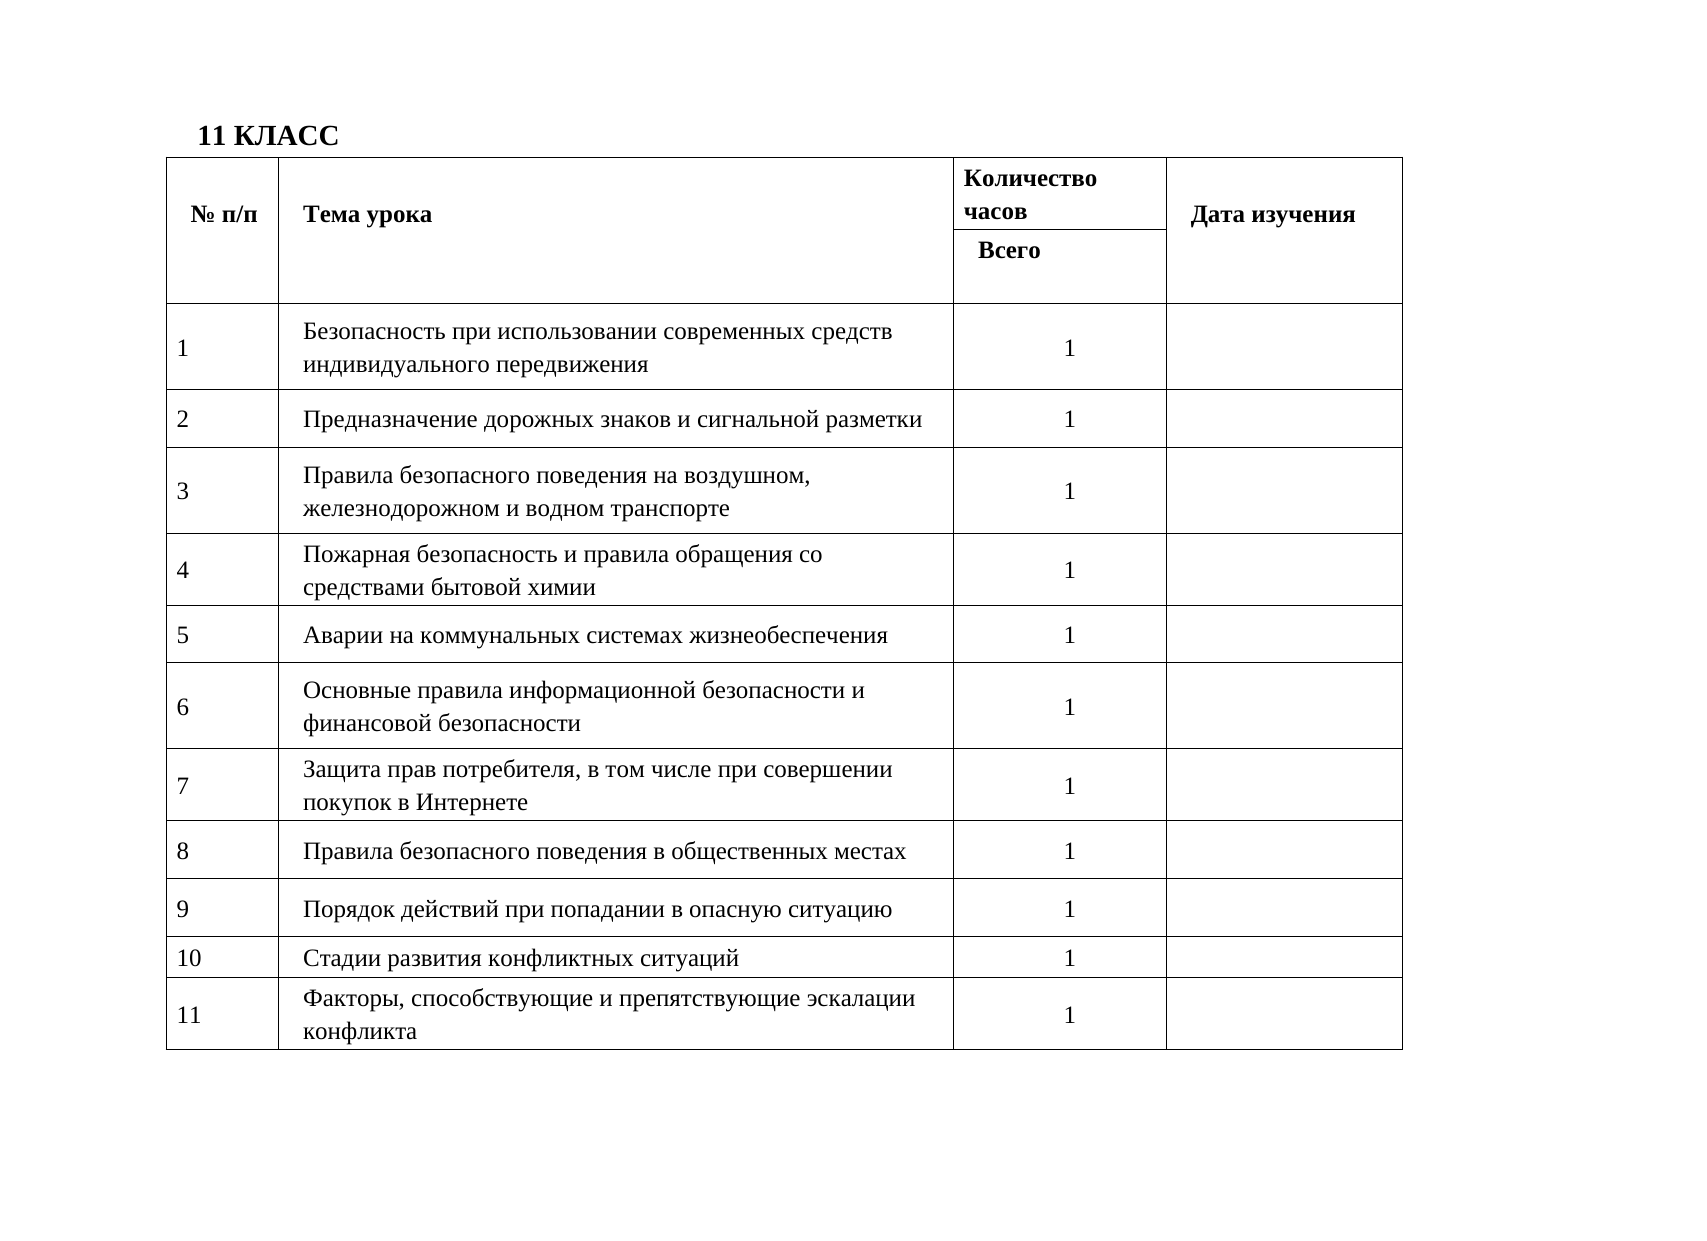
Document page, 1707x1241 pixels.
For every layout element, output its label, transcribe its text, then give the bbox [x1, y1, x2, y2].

table_cell 1 [167, 304, 278, 389]
table_cell [1167, 606, 1402, 662]
table_cell [1167, 879, 1402, 936]
table_cell 6 [167, 663, 278, 748]
table_cell Аварии на коммунальных системах жизнеобеспечения [279, 606, 953, 662]
table_cell 1 [954, 534, 1166, 604]
table_cell [1167, 821, 1402, 878]
table_cell [1167, 304, 1402, 389]
table_header Тема урока [279, 158, 953, 303]
table_cell [1167, 978, 1402, 1049]
table_cell Безопасность при использовании современных средств индивидуального передвижения [279, 304, 953, 389]
table_cell 5 [167, 606, 278, 662]
table_cell [1167, 749, 1402, 820]
table_cell 1 [954, 937, 1166, 977]
table_header Дата изучения [1167, 158, 1402, 303]
table_cell 1 [954, 448, 1166, 533]
table_cell Предназначение дорожных знаков и сигнальной разметки [279, 390, 953, 447]
table_cell 2 [167, 390, 278, 447]
table_cell 11 [167, 978, 278, 1049]
table_cell Защита прав потребителя, в том числе при совершении покупок в Интернете [279, 749, 953, 820]
table_cell 1 [954, 606, 1166, 662]
text 11 КЛАСС [190, 118, 1618, 152]
table_cell Факторы, способствующие и препятствующие эскалации конфликта [279, 978, 953, 1049]
table_cell 1 [954, 663, 1166, 748]
table_cell Стадии развития конфликтных ситуаций [279, 937, 953, 977]
table_cell 1 [954, 978, 1166, 1049]
table_cell [1167, 663, 1402, 748]
table_cell Правила безопасного поведения на воздушном, железнодорожном и водном транспорте [279, 448, 953, 533]
table_cell Всего [954, 230, 1166, 303]
table_cell Порядок действий при попадании в опасную ситуацию [279, 879, 953, 936]
table_cell [1167, 390, 1402, 447]
table_cell Основные правила информационной безопасности и финансовой безопасности [279, 663, 953, 748]
table_cell Пожарная безопасность и правила обращения со средствами бытовой химии [279, 534, 953, 604]
table_cell [1167, 534, 1402, 604]
table_header Количество часов [954, 158, 1166, 228]
table_cell 1 [954, 390, 1166, 447]
table_cell 1 [954, 304, 1166, 389]
table_cell 10 [167, 937, 278, 977]
table_cell Правила безопасного поведения в общественных местах [279, 821, 953, 878]
table_header № п/п [167, 158, 278, 303]
table_cell 1 [954, 879, 1166, 936]
table_cell 9 [167, 879, 278, 936]
table_cell 1 [954, 821, 1166, 878]
table_cell 1 [954, 749, 1166, 820]
table_cell 7 [167, 749, 278, 820]
table_cell 4 [167, 534, 278, 604]
table_cell [1167, 937, 1402, 977]
table_cell 8 [167, 821, 278, 878]
table_cell 3 [167, 448, 278, 533]
table_cell [1167, 448, 1402, 533]
